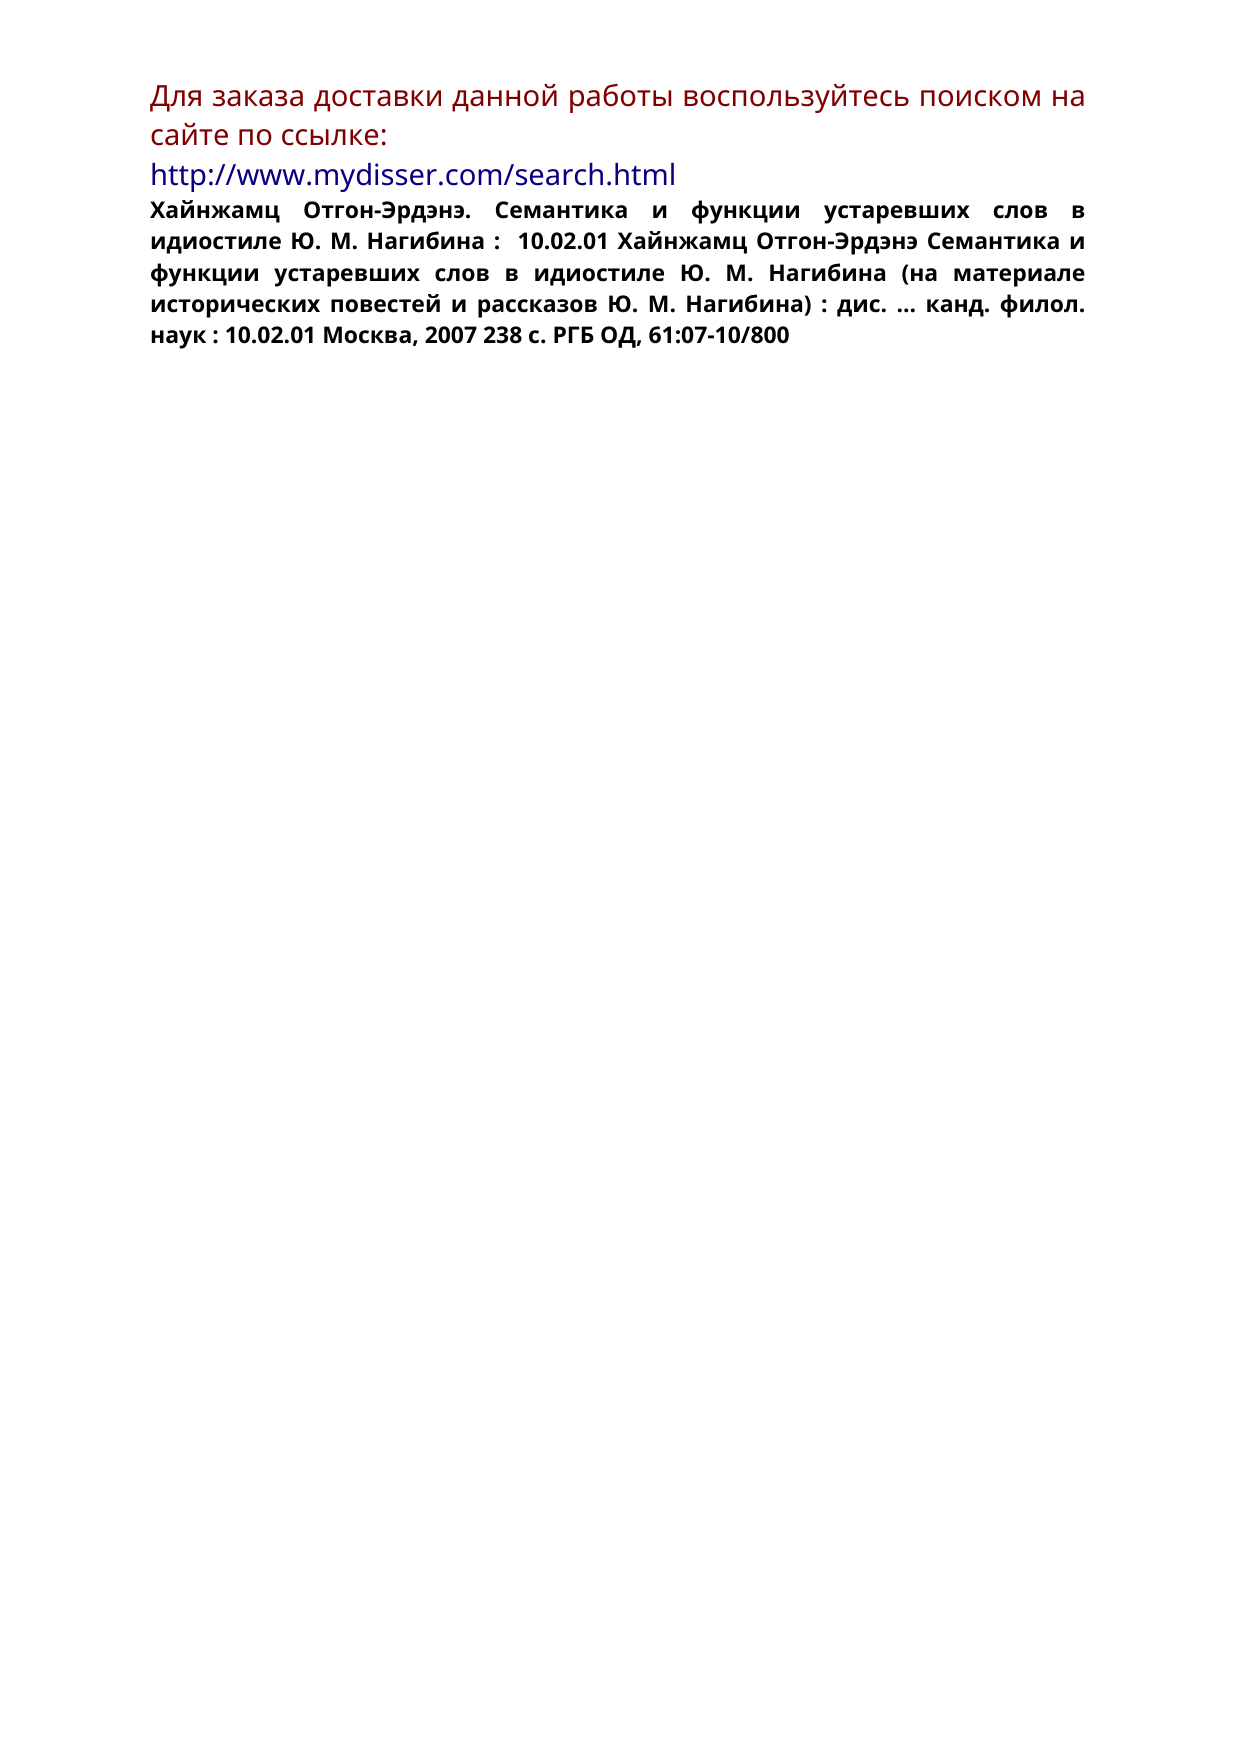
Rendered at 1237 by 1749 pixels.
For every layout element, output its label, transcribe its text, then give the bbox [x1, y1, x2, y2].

text Хайнжамц Отгон-Эрдэнэ. Семантика и функции устаревших слов в идиостиле Ю. М. Нагибина : 10.02.01 Хайнжамц Отгон-Эрдэнэ Семантика и функции устаревших слов в идиостиле Ю. М. Нагибина (на материале исторических повестей и рассказов Ю. М. Нагибина) : дис. ... канд. филол. наук : 10.02.01 Москва, 2007 238 с. РГБ ОД, 61:07-10/800 [150, 194, 1086, 350]
